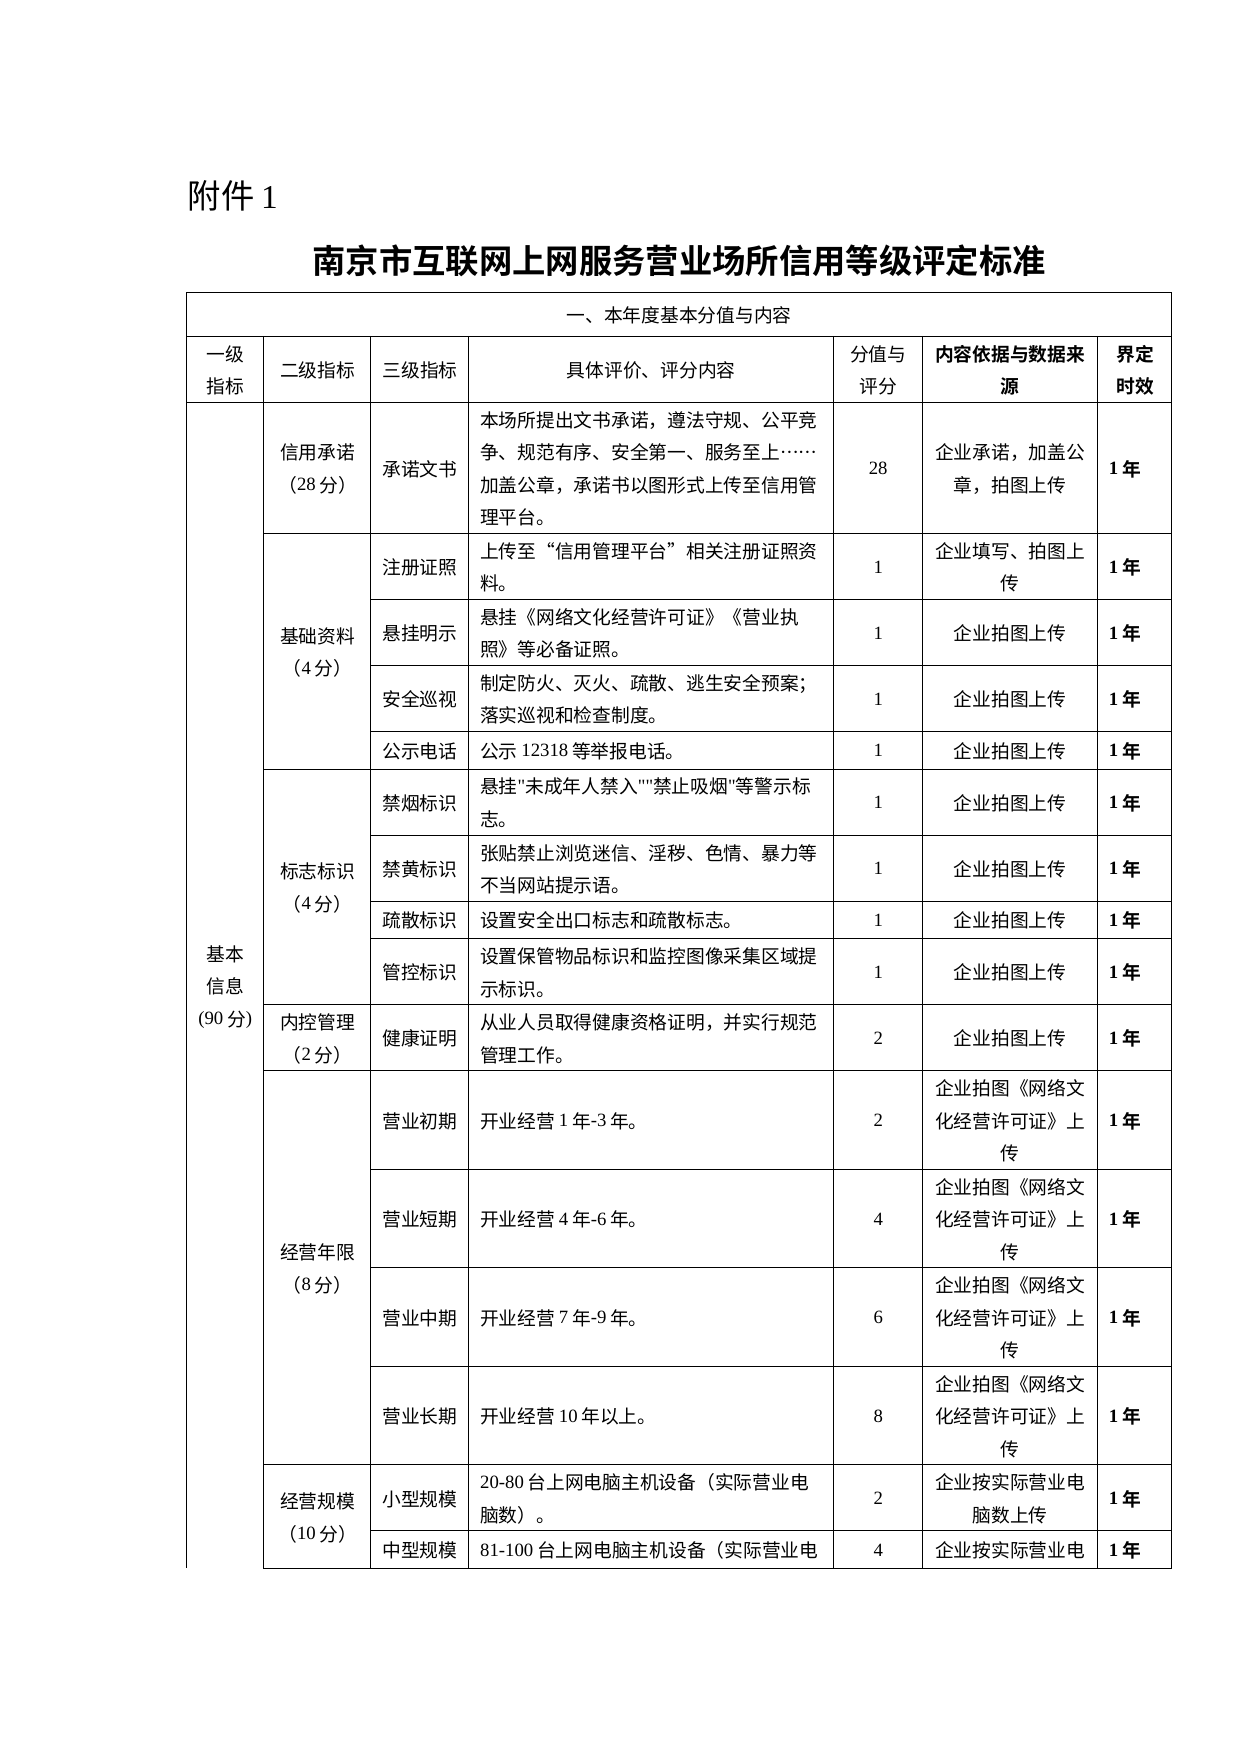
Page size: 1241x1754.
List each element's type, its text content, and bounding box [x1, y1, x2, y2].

table_cell 1年 [1098, 1071, 1171, 1169]
table_cell 设置保管物品标识和监控图像采集区域提示标识。 [469, 939, 833, 1004]
table_cell 2 [834, 1465, 922, 1530]
table_cell 营业初期 [371, 1071, 468, 1169]
table_cell 1年 [1098, 732, 1171, 768]
table_cell 企业填写、拍图上传 [923, 534, 1097, 599]
table_cell 设置安全出口标志和疏散标志。 [469, 902, 833, 938]
table_cell 1年 [1098, 600, 1171, 665]
table_cell 企业按实际营业电脑数上传 [923, 1465, 1097, 1530]
table_cell 管控标识 [371, 939, 468, 1004]
table_cell 2 [834, 1071, 922, 1169]
text 附件1 [187, 162, 1053, 227]
table_cell 企业拍图上传 [923, 600, 1097, 665]
table_cell 一、本年度基本分值与内容 [187, 293, 1171, 336]
table_cell 企业拍图上传 [923, 902, 1097, 938]
table_cell 疏散标识 [371, 902, 468, 938]
table_cell 1年 [1098, 534, 1171, 599]
table_cell 基本信息(90分) [187, 403, 263, 1568]
table_cell 1年 [1098, 1268, 1171, 1366]
table_cell 基础资料（4分） [264, 534, 370, 768]
table_cell 悬挂"未成年人禁入""禁止吸烟"等警示标志。 [469, 770, 833, 834]
table_cell 营业长期 [371, 1367, 468, 1464]
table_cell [469, 1531, 833, 1568]
table_cell 一级指标 [187, 337, 263, 402]
table_cell 内控管理（2分） [264, 1005, 370, 1070]
table_cell 1 [834, 902, 922, 938]
table_cell 中型规模 [371, 1531, 468, 1568]
table_cell 企业拍图上传 [923, 770, 1097, 834]
table_cell 1年 [1098, 1170, 1171, 1267]
table_cell 企业拍图上传 [923, 732, 1097, 768]
table_cell 公示12318等举报电话。 [469, 732, 833, 768]
table_cell 2 [834, 1005, 922, 1070]
table_cell 公示电话 [371, 732, 468, 768]
table_cell 本场所提出文书承诺，遵法守规、公平竞争、规范有序、安全第一、服务至上……加盖公章，承诺书以图形式上传至信用管理平台。 [469, 403, 833, 533]
table_cell 28 [834, 403, 922, 533]
table_cell 分值与评分 [834, 337, 922, 402]
table_cell 1年 [1098, 1465, 1171, 1530]
table_cell 1年 [1098, 939, 1171, 1004]
table_cell 承诺文书 [371, 403, 468, 533]
table_cell 悬挂《网络文化经营许可证》《营业执照》等必备证照。 [469, 600, 833, 665]
table_cell 营业中期 [371, 1268, 468, 1366]
table_cell 1 [834, 770, 922, 834]
table_cell 信用承诺（28分） [264, 403, 370, 533]
table_cell 注册证照 [371, 534, 468, 599]
table_cell 安全巡视 [371, 666, 468, 731]
table_cell 1 [834, 939, 922, 1004]
table_cell 开业经营4年-6年。 [469, 1170, 833, 1267]
table_cell 4 [834, 1170, 922, 1267]
table_cell 界定时效 [1098, 337, 1171, 402]
table_cell 1年 [1098, 666, 1171, 731]
table_cell 企业拍图上传 [923, 939, 1097, 1004]
table_cell 1年 [1098, 1367, 1171, 1464]
table_cell 企业拍图《网络文化经营许可证》上传 [923, 1268, 1097, 1366]
table_cell 1 [834, 666, 922, 731]
table_cell 1年 [1098, 770, 1171, 834]
table_cell 上传至“信用管理平台”相关注册证照资料。 [469, 534, 833, 599]
table_cell 制定防火、灭火、疏散、逃生安全预案；落实巡视和检查制度。 [469, 666, 833, 731]
table_header 南京市互联网上网服务营业场所信用等级评定标准 [186, 227, 1172, 292]
table_cell 1年 [1098, 403, 1171, 533]
table_cell 禁烟标识 [371, 770, 468, 834]
table_cell 内容依据与数据来源 [923, 337, 1097, 402]
table_cell 开业经营10年以上。 [469, 1367, 833, 1464]
table_cell 企业拍图《网络文化经营许可证》上传 [923, 1071, 1097, 1169]
table_cell 1 [834, 732, 922, 768]
table_cell 从业人员取得健康资格证明，并实行规范管理工作。 [469, 1005, 833, 1070]
table_cell 1年 [1098, 1005, 1171, 1070]
table_cell 悬挂明示 [371, 600, 468, 665]
table_cell 营业短期 [371, 1170, 468, 1267]
table_cell 三级指标 [371, 337, 468, 402]
table_cell 1年 [1098, 902, 1171, 938]
table_cell 小型规模 [371, 1465, 468, 1530]
table_cell 禁黄标识 [371, 836, 468, 901]
table_cell 1 [834, 534, 922, 599]
table_cell 经营年限（8分） [264, 1071, 370, 1464]
table_cell 健康证明 [371, 1005, 468, 1070]
table_cell 张贴禁止浏览迷信、淫秽、色情、暴力等不当网站提示语。 [469, 836, 833, 901]
table_cell 企业拍图《网络文化经营许可证》上传 [923, 1170, 1097, 1267]
table_cell 企业拍图《网络文化经营许可证》上传 [923, 1367, 1097, 1464]
table_cell 企业拍图上传 [923, 1005, 1097, 1070]
table_cell 20-80台上网电脑主机设备（实际营业电脑数）。 [469, 1465, 833, 1530]
table_cell 企业按实际营业电脑数上传 [923, 1531, 1097, 1568]
table_cell 企业承诺，加盖公章，拍图上传 [923, 403, 1097, 533]
table_cell 标志标识（4分） [264, 770, 370, 1004]
table_cell 经营规模（10分） [264, 1465, 370, 1568]
table_cell 4 [834, 1531, 922, 1568]
table_cell 具体评价、评分内容 [469, 337, 833, 402]
table_cell 1年 [1098, 1531, 1171, 1568]
table_cell 二级指标 [264, 337, 370, 402]
table_cell 8 [834, 1367, 922, 1464]
table_cell 1 [834, 836, 922, 901]
table_cell 开业经营1年-3年。 [469, 1071, 833, 1169]
table_cell 企业拍图上传 [923, 666, 1097, 731]
table_cell 6 [834, 1268, 922, 1366]
table_cell 开业经营7年-9年。 [469, 1268, 833, 1366]
table_cell 企业拍图上传 [923, 836, 1097, 901]
table_cell 1年 [1098, 836, 1171, 901]
table_cell 1 [834, 600, 922, 665]
